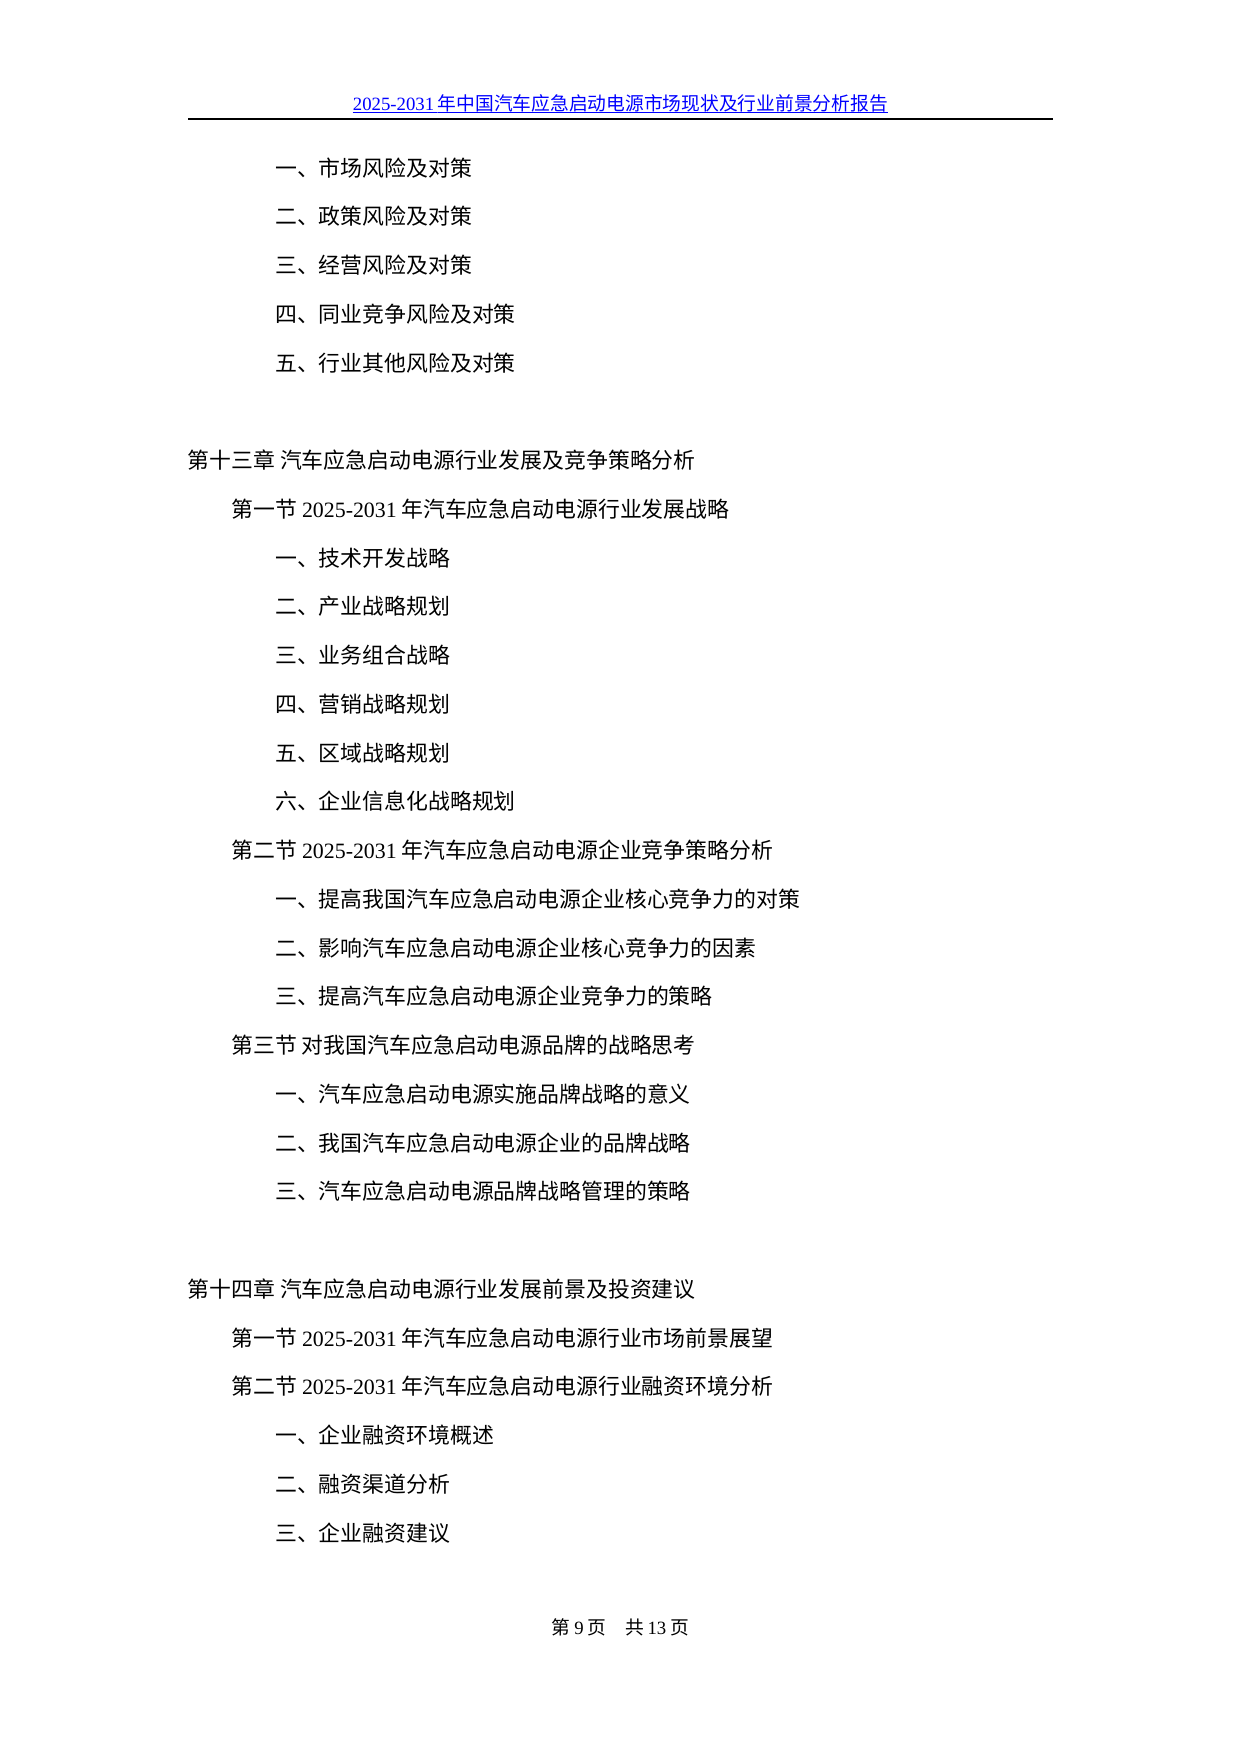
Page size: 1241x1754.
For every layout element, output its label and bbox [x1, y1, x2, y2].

text [187, 150, 1053, 1548]
